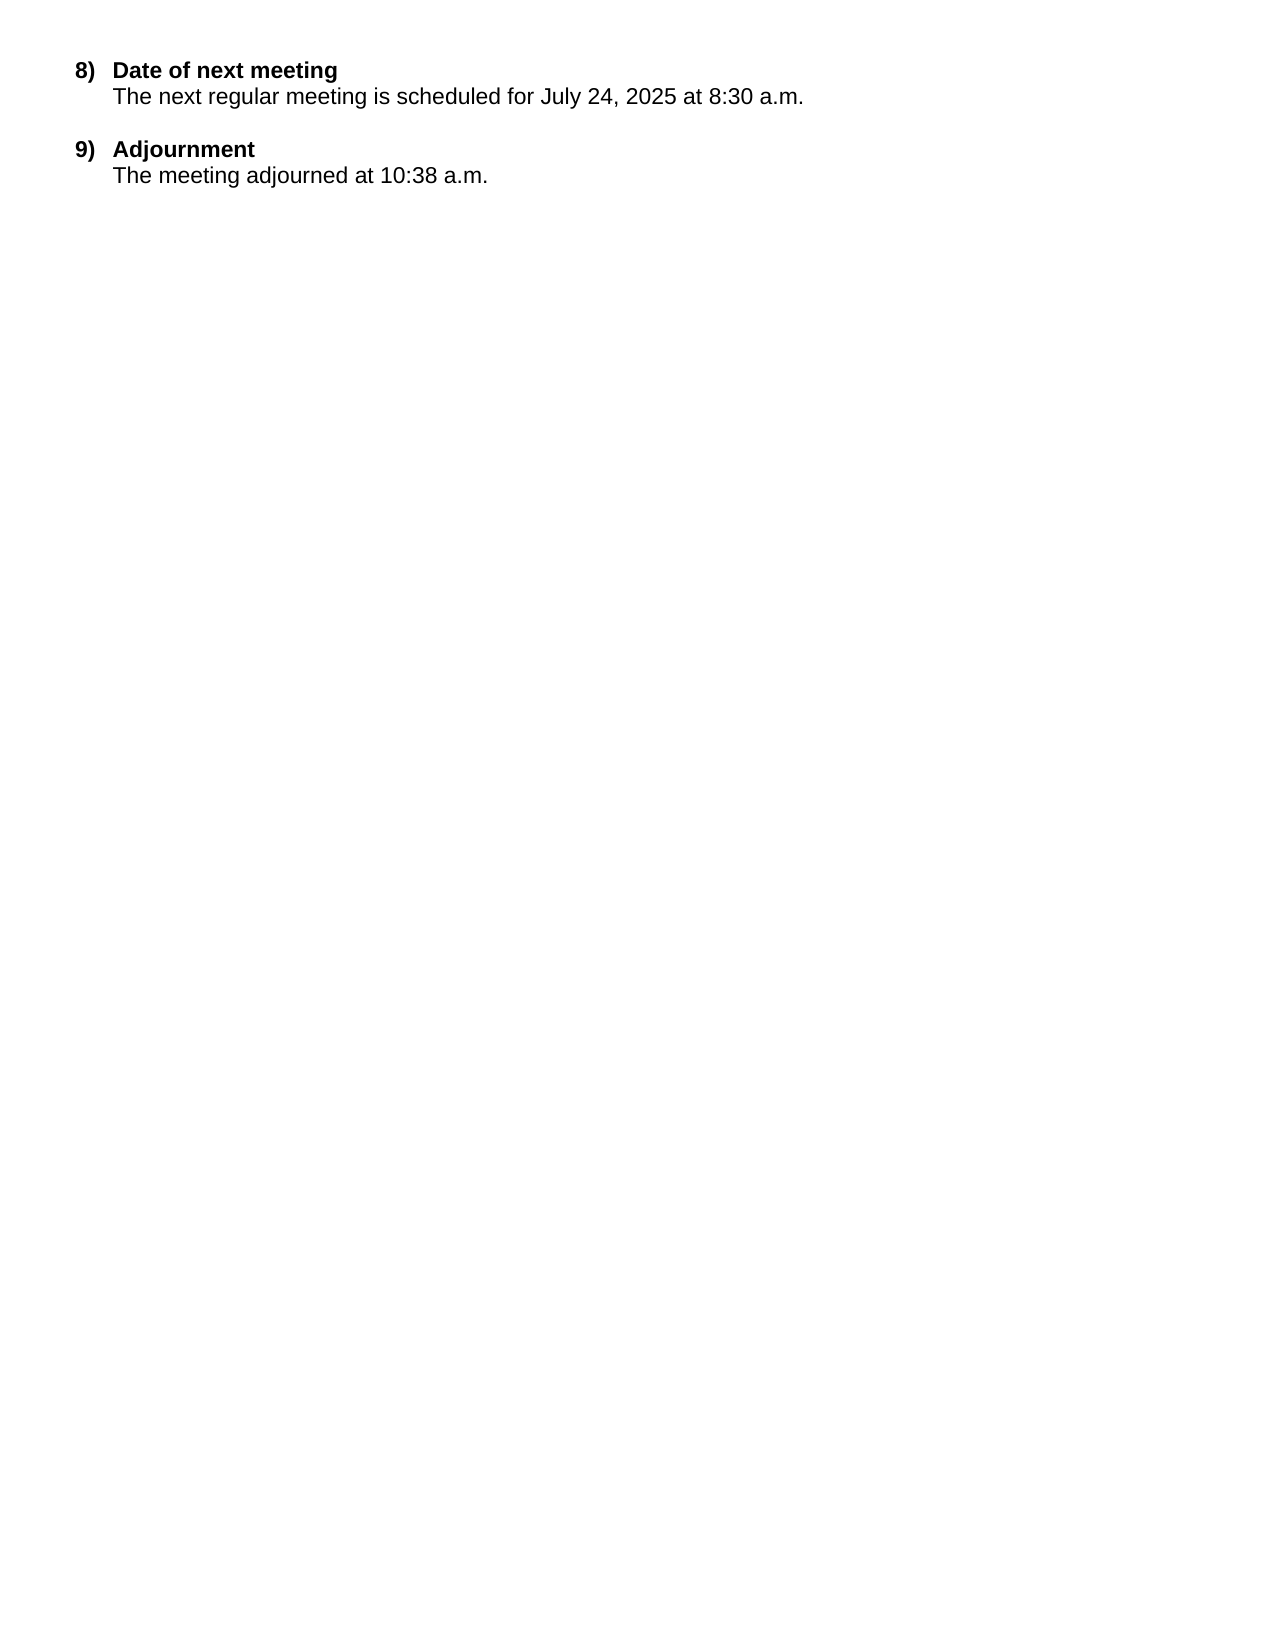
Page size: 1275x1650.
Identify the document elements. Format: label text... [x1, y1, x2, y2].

list Date of next meeting [75, 57, 1200, 83]
list Adjournment [75, 136, 1200, 162]
list The next regular meeting is scheduled for July 24, 2025 at 8:30 a.m. [112, 83, 1200, 110]
text The meeting adjourned at 10:38 a.m. [112, 162, 1200, 189]
